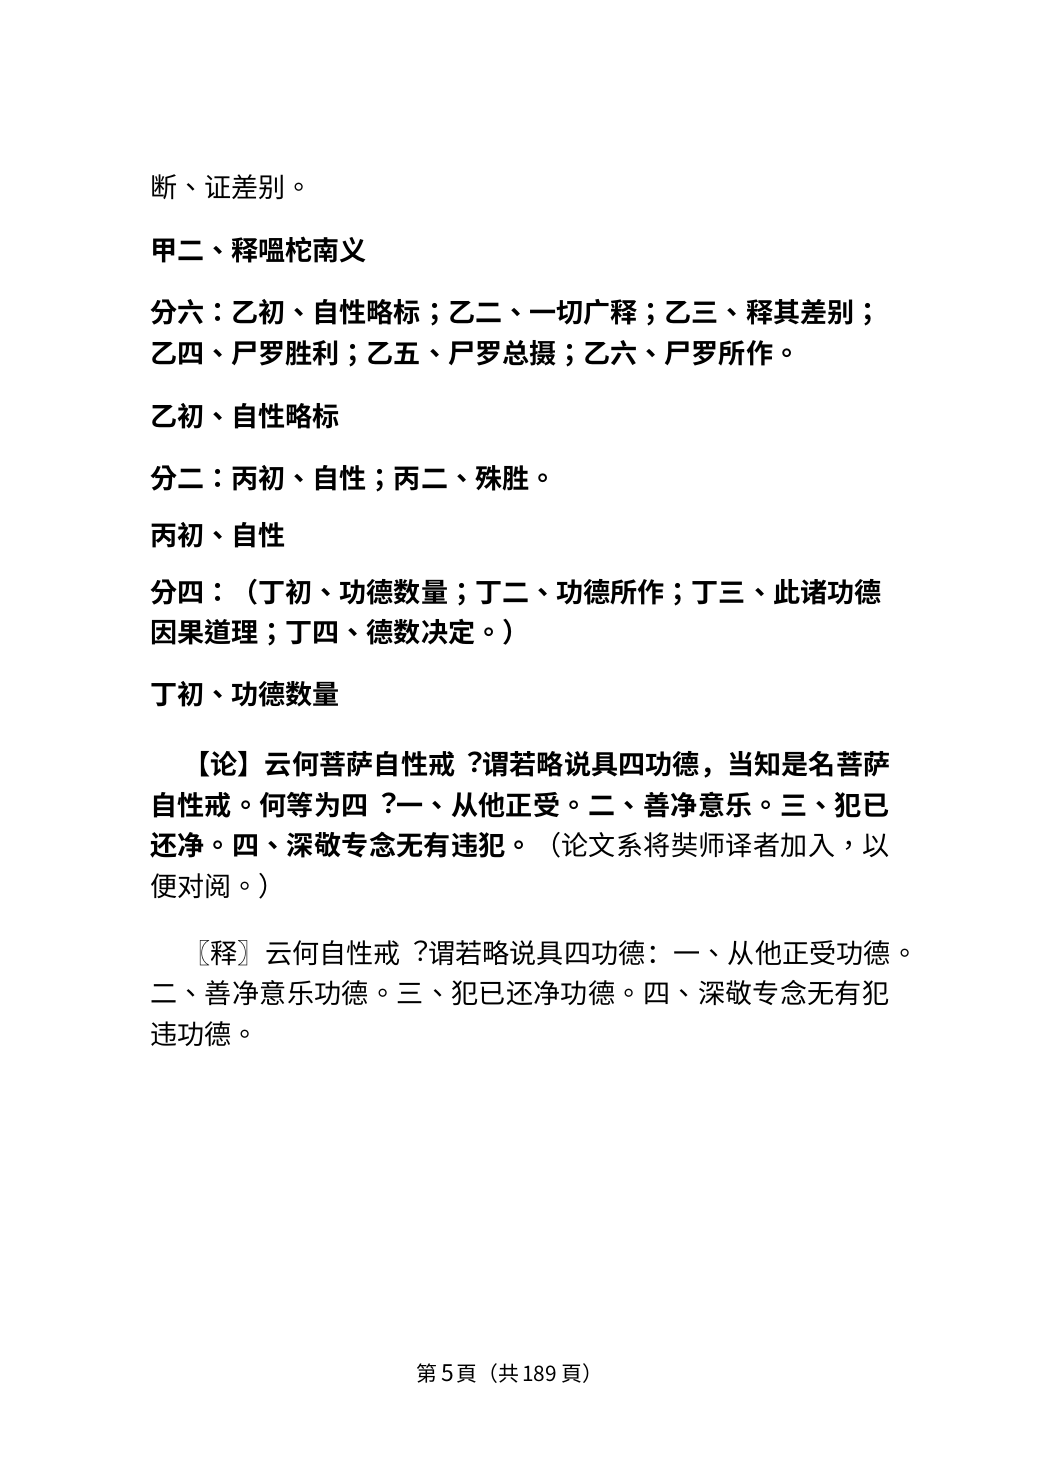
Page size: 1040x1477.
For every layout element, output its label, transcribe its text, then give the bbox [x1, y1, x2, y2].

text 〖释〗云何自性戒︖谓若略说具四功德：一、从他正受功德。二、善净意乐功德。三、犯已还净功德。四、深敬专念无有犯违功德。 [150, 932, 891, 1052]
text 断、证差别。 [150, 166, 921, 206]
text 【论】云何菩萨自性戒︖谓若略说具四功德，当知是名菩萨自性戒。何等为四︖一、从他正受。二、善净意乐。三、犯已还净。四、深敬专念无有违犯。（论⽂系将奘师译者加入，以便对阅。） [150, 743, 890, 904]
text 分六：⼄初、⾃性略标；⼄⼆、⼀切广释；⼄三、释其差别； [150, 291, 921, 330]
text 分⼆：丙初、⾃性；丙⼆、殊胜。丙初、⾃性 [150, 457, 556, 553]
text ⼄初、⾃性略标 [150, 394, 921, 434]
text 分四：（丁初、功德数量；丁⼆、功德所作；丁三、此诸功德因果道理；丁四、德数决定。） [150, 571, 890, 650]
text 丁初、功德数量 [150, 673, 921, 712]
subtitle 甲⼆、释嗢柁南义 [150, 229, 921, 268]
text ⼄四、⼫罗胜利；⼄五、⼫罗总摄；⼄六、⼫罗所作。 [150, 332, 921, 372]
